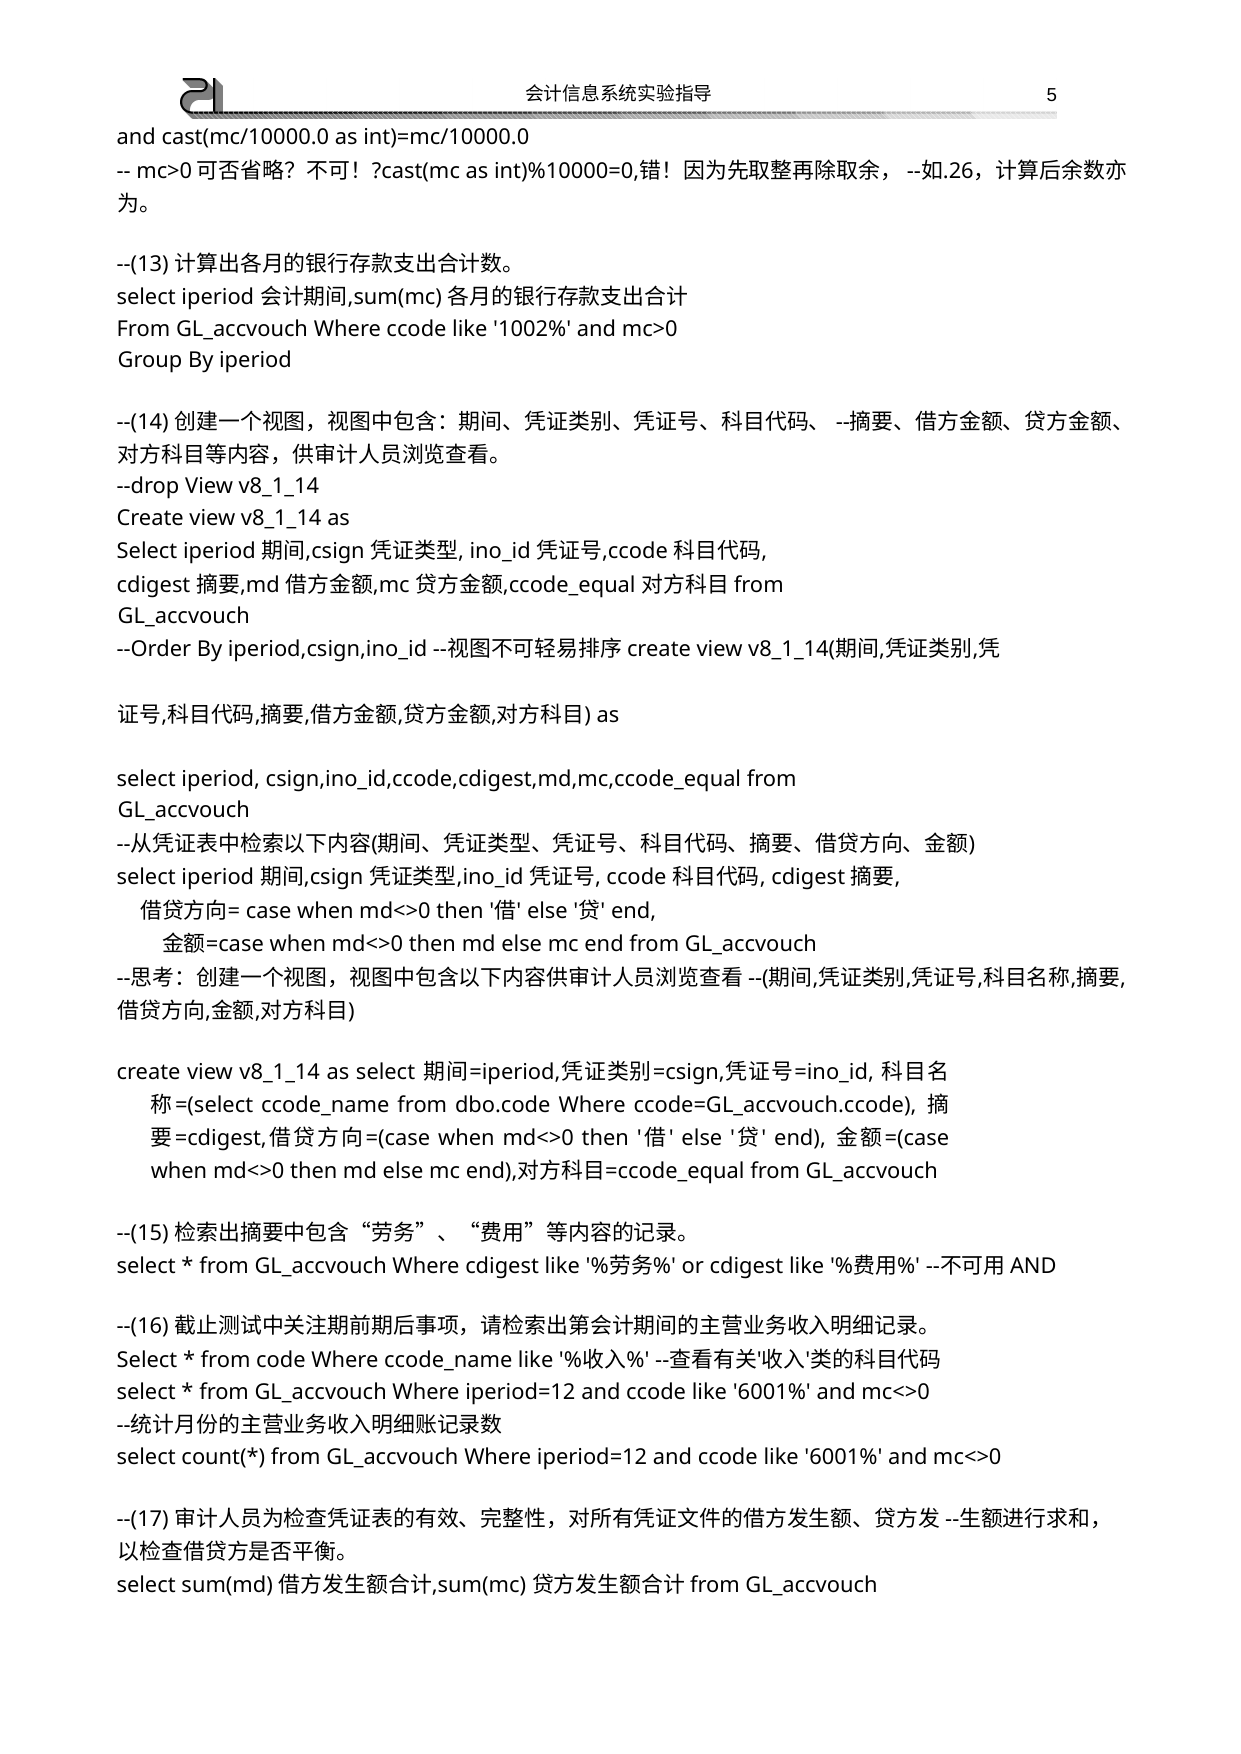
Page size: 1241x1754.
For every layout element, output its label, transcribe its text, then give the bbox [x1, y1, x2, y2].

text --从凭证表中检索以下内容(期间、凭证类型、凭证号、科目代码、摘要、借贷方向、金额) [116, 826, 1133, 857]
text --(16) 截止测试中关注期前期后事项，请检索出第会计期间的主营业务收入明细记录。 [116, 1308, 1133, 1340]
text and cast(mc/10000.0 as int)=mc/10000.0 [116, 121, 1133, 151]
text select sum(md) 借方发生额合计,sum(mc) 贷方发生额合计 from GL_accvouch [116, 1567, 1133, 1599]
text select * from GL_accvouch Where iperiod=12 and ccode like '6001%' and mc<>0 [116, 1376, 1133, 1405]
text -- mc>0可否省略？不可！?cast(mc as int)%10000=0,错！因为先取整再除取余， --如.26，计算后余数亦为。 [116, 153, 1133, 217]
text select iperiod, csign,ino_id,ccode,cdigest,md,mc,ccode_equal from GL_accvouch [116, 763, 818, 824]
text select * from GL_accvouch Where cdigest like '%劳务%' or cdigest like '%费用%' --不可用AND [116, 1248, 1097, 1280]
text cdigest 摘要,md 借方金额,mc 贷方金额,ccode_equal 对方科目 from GL_accvouch [116, 567, 785, 630]
text Select iperiod 期间,csign 凭证类型, ino_id 凭证号,ccode 科目代码, [116, 533, 1133, 565]
text select iperiod 会计期间,sum(mc) 各月的银行存款支出合计 [116, 279, 1133, 311]
text From GL_accvouch Where ccode like '1002%' and mc>0 Group By iperiod [116, 313, 719, 374]
text --(13) 计算出各月的银行存款支出合计数。 [116, 246, 1133, 278]
text --思考：创建一个视图，视图中包含以下内容供审计人员浏览查看 --(期间,凭证类别,凭证号,科目名称,摘要,借贷方向,金额,对方科目) [116, 960, 1133, 1024]
text select count(*) from GL_accvouch Where iperiod=12 and ccode like '6001%' and mc<>0 [116, 1441, 1133, 1470]
picture [180, 78, 1057, 119]
text Select * from code Where ccode_name like '%收入%' --查看有关'收入'类的科目代码 [116, 1342, 1133, 1374]
text --drop View v8_1_14 [116, 471, 1133, 500]
text 借贷方向= case when md<>0 then '借' else '贷' end, [140, 893, 1133, 924]
text create view v8_1_14 as select 期间=iperiod,凭证类别=csign,凭证号=ino_id, 科目名称=(select ccode_name from dbo.code Where ccode=GL_accvouch.ccode), 摘要=cdigest,借贷方向=(case when md<>0 then '借' else '贷' end), 金额=(case when md<>0 then md else mc end),对方科目=ccode_equal from GL_accvouch [116, 1054, 949, 1184]
text --(14) 创建一个视图，视图中包含：期间、凭证类别、凭证号、科目代码、 --摘要、借方金额、贷方金额、对方科目等内容，供审计人员浏览查看。 [116, 404, 1133, 469]
text --(15) 检索出摘要中包含“劳务”、“费用”等内容的记录。 [116, 1215, 1133, 1247]
text select iperiod 期间,csign 凭证类型,ino_id 凭证号, ccode 科目代码, cdigest 摘要, [116, 859, 1133, 891]
text 金额=case when md<>0 then md else mc end from GL_accvouch [162, 926, 1133, 958]
text --统计月份的主营业务收入明细账记录数 [116, 1407, 1133, 1439]
text --Order By iperiod,csign,ino_id --视图不可轻易排序 create view v8_1_14(期间,凭证类别,凭证号,科目代码,摘要,借方金额,贷方金额,对方科目) as [116, 631, 1015, 729]
text Create view v8_1_14 as [116, 502, 1133, 532]
text --(17) 审计人员为检查凭证表的有效、完整性，对所有凭证文件的借方发生额、贷方发 --生额进行求和，以检查借贷方是否平衡。 [116, 1501, 1133, 1566]
